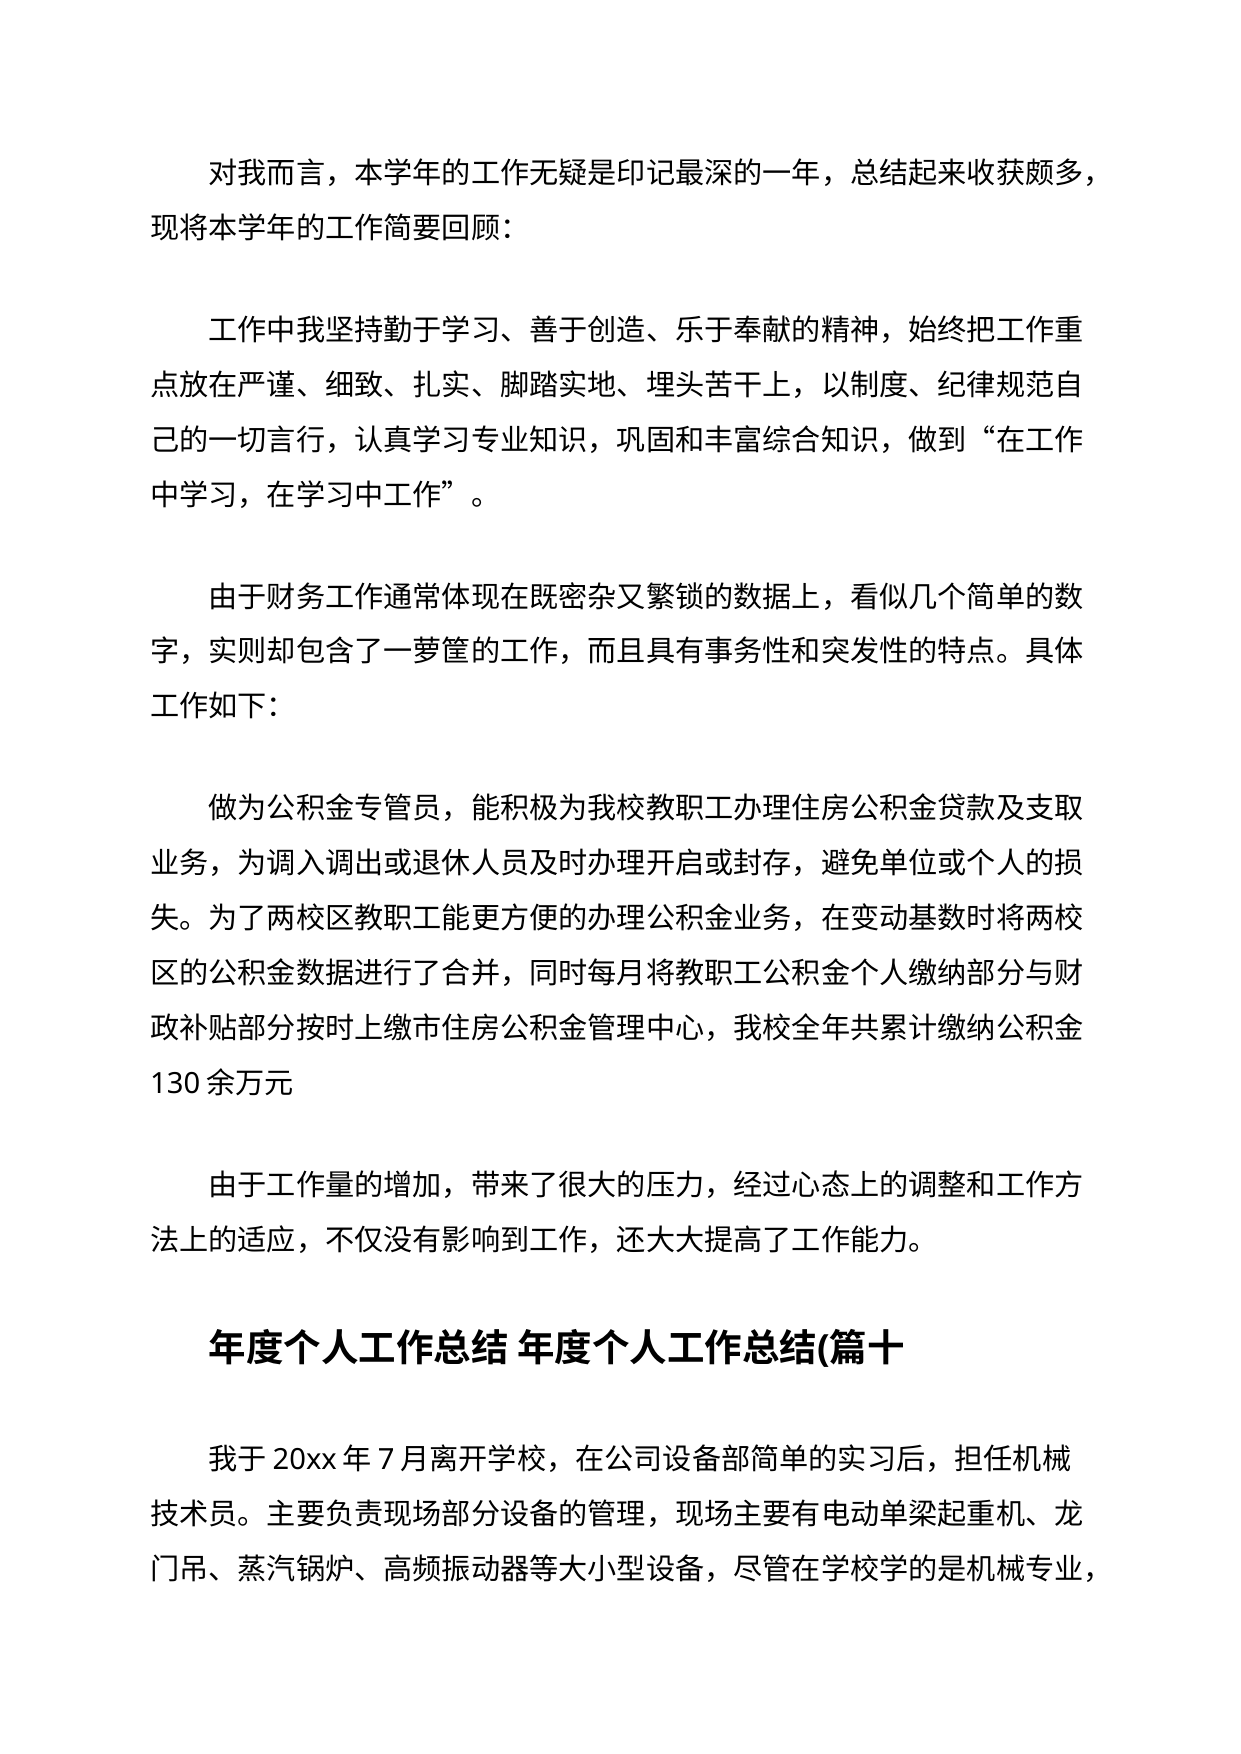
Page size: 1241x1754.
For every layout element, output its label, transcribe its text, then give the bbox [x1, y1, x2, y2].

text 对我而言，本学年的工作无疑是印记最深的一年，总结起来收获颇多，现将本学年的工作简要回顾： [150, 150, 1090, 247]
text 工作中我坚持勤于学习、善于创造、乐于奉献的精神，始终把工作重点放在严谨、细致、扎实、脚踏实地、埋头苦干上，以制度、纪律规范自己的一切言行，认真学习专业知识，巩固和丰富综合知识，做到“在工作中学习，在学习中工作”。 [150, 307, 1090, 514]
text 由于财务工作通常体现在既密杂又繁锁的数据上，看似几个简单的数字，实则却包含了一萝筐的工作，而且具有事务性和突发性的特点。具体工作如下： [150, 573, 1090, 725]
text 由于工作量的增加，带来了很大的压力，经过心态上的调整和工作方法上的适应，不仅没有影响到工作，还大大提高了工作能力。 [150, 1161, 1090, 1258]
text 做为公积金专管员，能积极为我校教职工办理住房公积金贷款及支取业务，为调入调出或退休人员及时办理开启或封存，避免单位或个人的损失。为了两校区教职工能更方便的办理公积金业务，在变动基数时将两校区的公积金数据进行了合并，同时每月将教职工公积金个人缴纳部分与财政补贴部分按时上缴市住房公积金管理中心，我校全年共累计缴纳公积金130余万元 [150, 785, 1090, 1102]
text 年度个人工作总结 年度个人工作总结(篇十 [150, 1318, 1090, 1372]
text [150, 1435, 1090, 1588]
